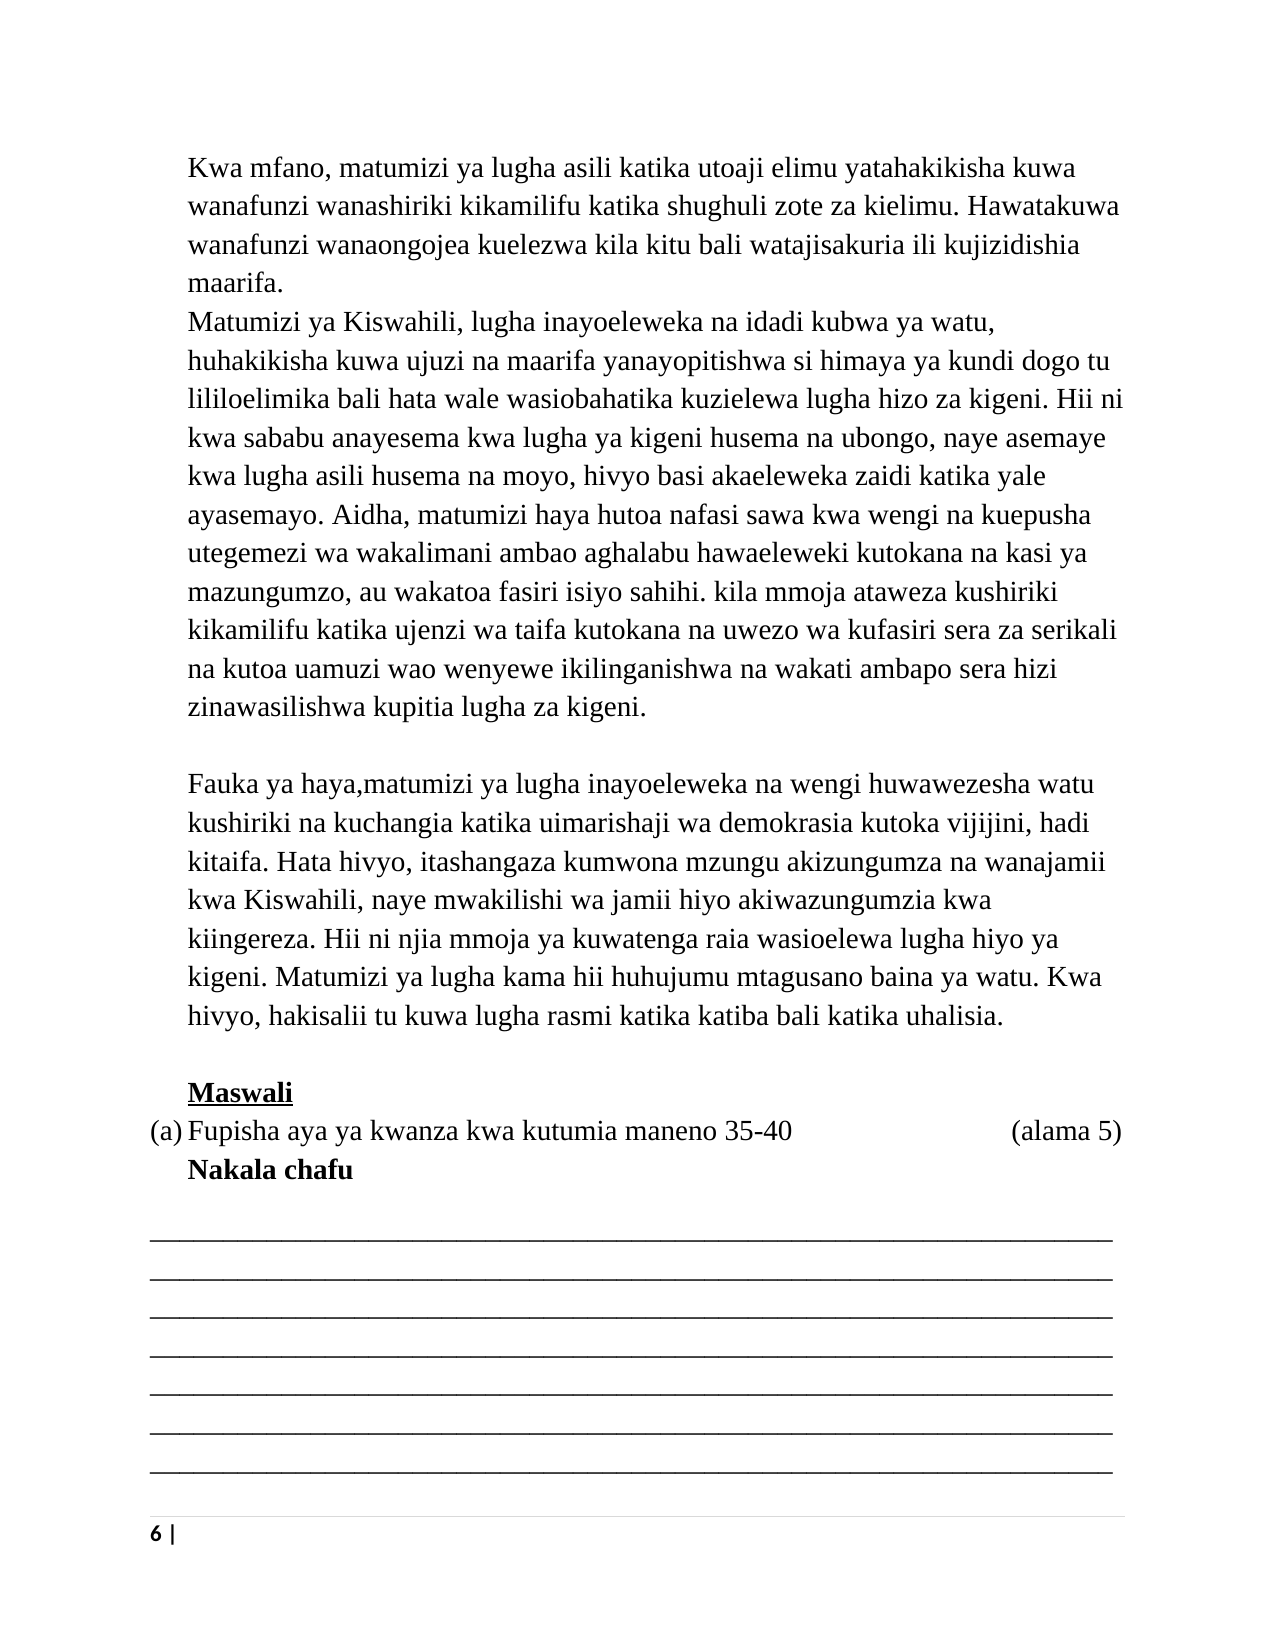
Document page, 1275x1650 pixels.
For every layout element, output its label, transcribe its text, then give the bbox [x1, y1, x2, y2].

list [187, 150, 1125, 299]
list Fauka ya haya,matumizi ya lugha inayoeleweka na wengi huwawezesha watu kushiriki na kuchangia katika uimarishaji wa demokrasia kutoka vijijini, hadi kitaifa. Hata hivyo, itashangaza kumwona mzungu akizungumza na wanajamii kwa Kiswahili, naye mwakilishi wa jamii hiyo akiwazungumzia kwa kiingereza. Hii ni njia mmoja ya kuwatenga raia wasioelewa lugha hiyo ya kigeni. Matumizi ya lugha kama hii huhujumu mtagusano baina ya watu. Kwa hivyo, hakisalii tu kuwa lugha rasmi katika katiba bali katika uhalisia. [187, 767, 1125, 1031]
list Nakala chafu [187, 1152, 1125, 1186]
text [150, 1211, 1125, 1476]
list Fupisha aya ya kwanza kwa kutumia maneno 35-40 (alama 5) [150, 1113, 1125, 1147]
list Maswali [187, 1075, 1125, 1108]
list Matumizi ya Kiswahili, lugha inayoeleweka na idadi kubwa ya watu, huhakikisha kuwa ujuzi na maarifa yanayopitishwa si himaya ya kundi dogo tu lililoelimika bali hata wale wasiobahatika kuzielewa lugha hizo za kigeni. Hii ni kwa sababu anayesema kwa lugha ya kigeni husema na ubongo, naye asemaye kwa lugha asili husema na moyo, hivyo basi akaeleweka zaidi katika yale ayasemayo. Aidha, matumizi haya hutoa nafasi sawa kwa wengi na kuepusha utegemezi wa wakalimani ambao aghalabu hawaeleweki kutokana na kasi ya mazungumzo, au wakatoa fasiri isiyo sahihi. kila mmoja ataweza kushiriki kikamilifu katika ujenzi wa taifa kutokana na uwezo wa kufasiri sera za serikali na kutoa uamuzi wao wenyewe ikilinganishwa na wakati ambapo sera hizi zinawasilishwa kupitia lugha za kigeni. [187, 304, 1125, 723]
